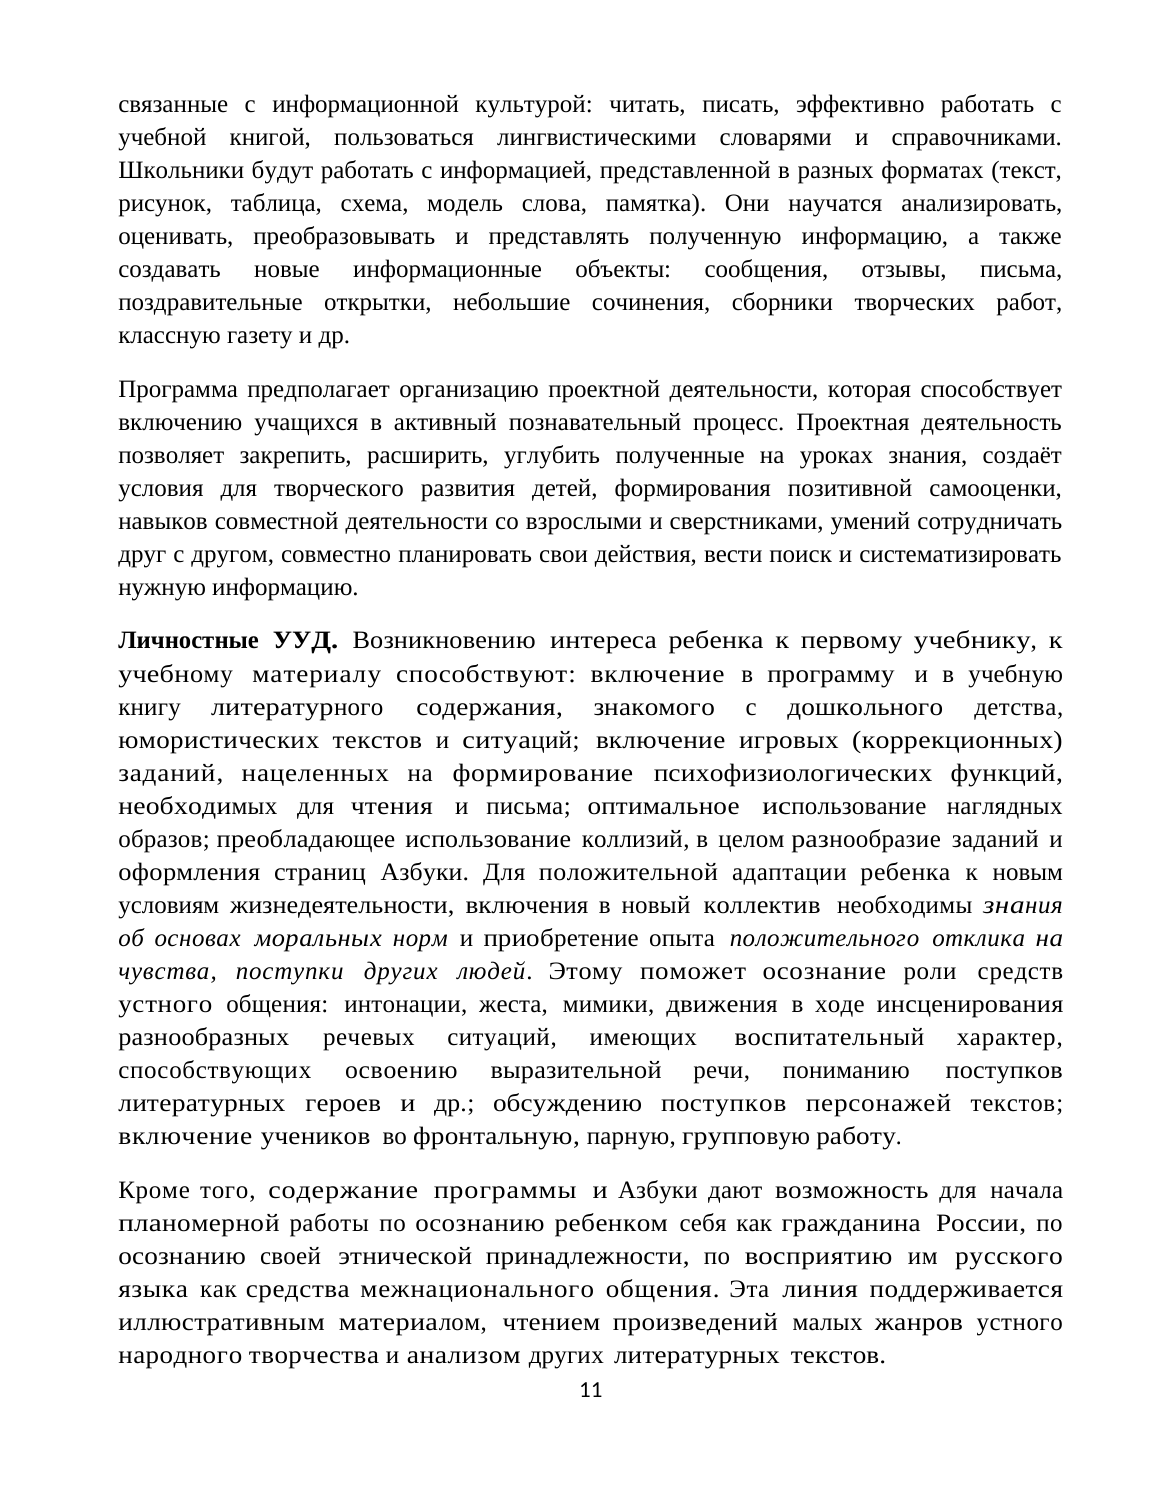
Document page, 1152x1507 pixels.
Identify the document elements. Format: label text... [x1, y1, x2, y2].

text Личностные УУД. Возникновению интереса ребенка к первому учебнику, к учебному материалу способствуют: включение в программу и в учебную книгу литературного содержания, знакомого с дошкольного детства, юмористических текстов и ситуаций; включение игровых (коррекционных) заданий, нацеленных на формирование психофизиологических функций, необходимых для чтения и письма; оптимальное использование наглядных образов; преобладающее использование коллизий, в целом разнообразие заданий и оформления страниц Азбуки. Для положительной адаптации ребенка к новым условиям жизнедеятельности, включения в новый коллектив необходимы знания об основах моральных норм и приобретение опыта положительного отклика на чувства, поступки других людей. Этому поможет осознание роли средств устного общения: интонации, жеста, мимики, движения в ходе инсценирования разнообразных речевых ситуаций, имеющих воспитательный характер, способствующих освоению выразительной речи, пониманию поступков литературных героев и др.; обсуждению поступков персонажей текстов; включение учеников во фронтальную, парную, групповую работу. [118, 626, 1063, 1150]
text Кроме того, содержание программы и Азбуки дают возможность для начала планомерной работы по осознанию ребенком себя как гражданина России, по осознанию своей этнической принадлежности, по восприятию им русского языка как средства межнационального общения. Эта линия поддерживается иллюстративным материалом, чтением произведений малых жанров устного народного творчества и анализом других литературных текстов. [118, 1175, 1063, 1369]
text Программа предполагает организацию проектной деятельности, которая способствует включению учащихся в активный познавательный процесс. Проектная деятельность позволяет закрепить, расширить, углубить полученные на уроках знания, создаёт условия для творческого развития детей, формирования позитивной самооценки, навыков совместной деятельности со взрослыми и сверстниками, умений сотрудничать друг с другом, совместно планировать свои действия, вести поиск и систематизировать нужную информацию. [118, 374, 1063, 601]
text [118, 89, 1063, 348]
